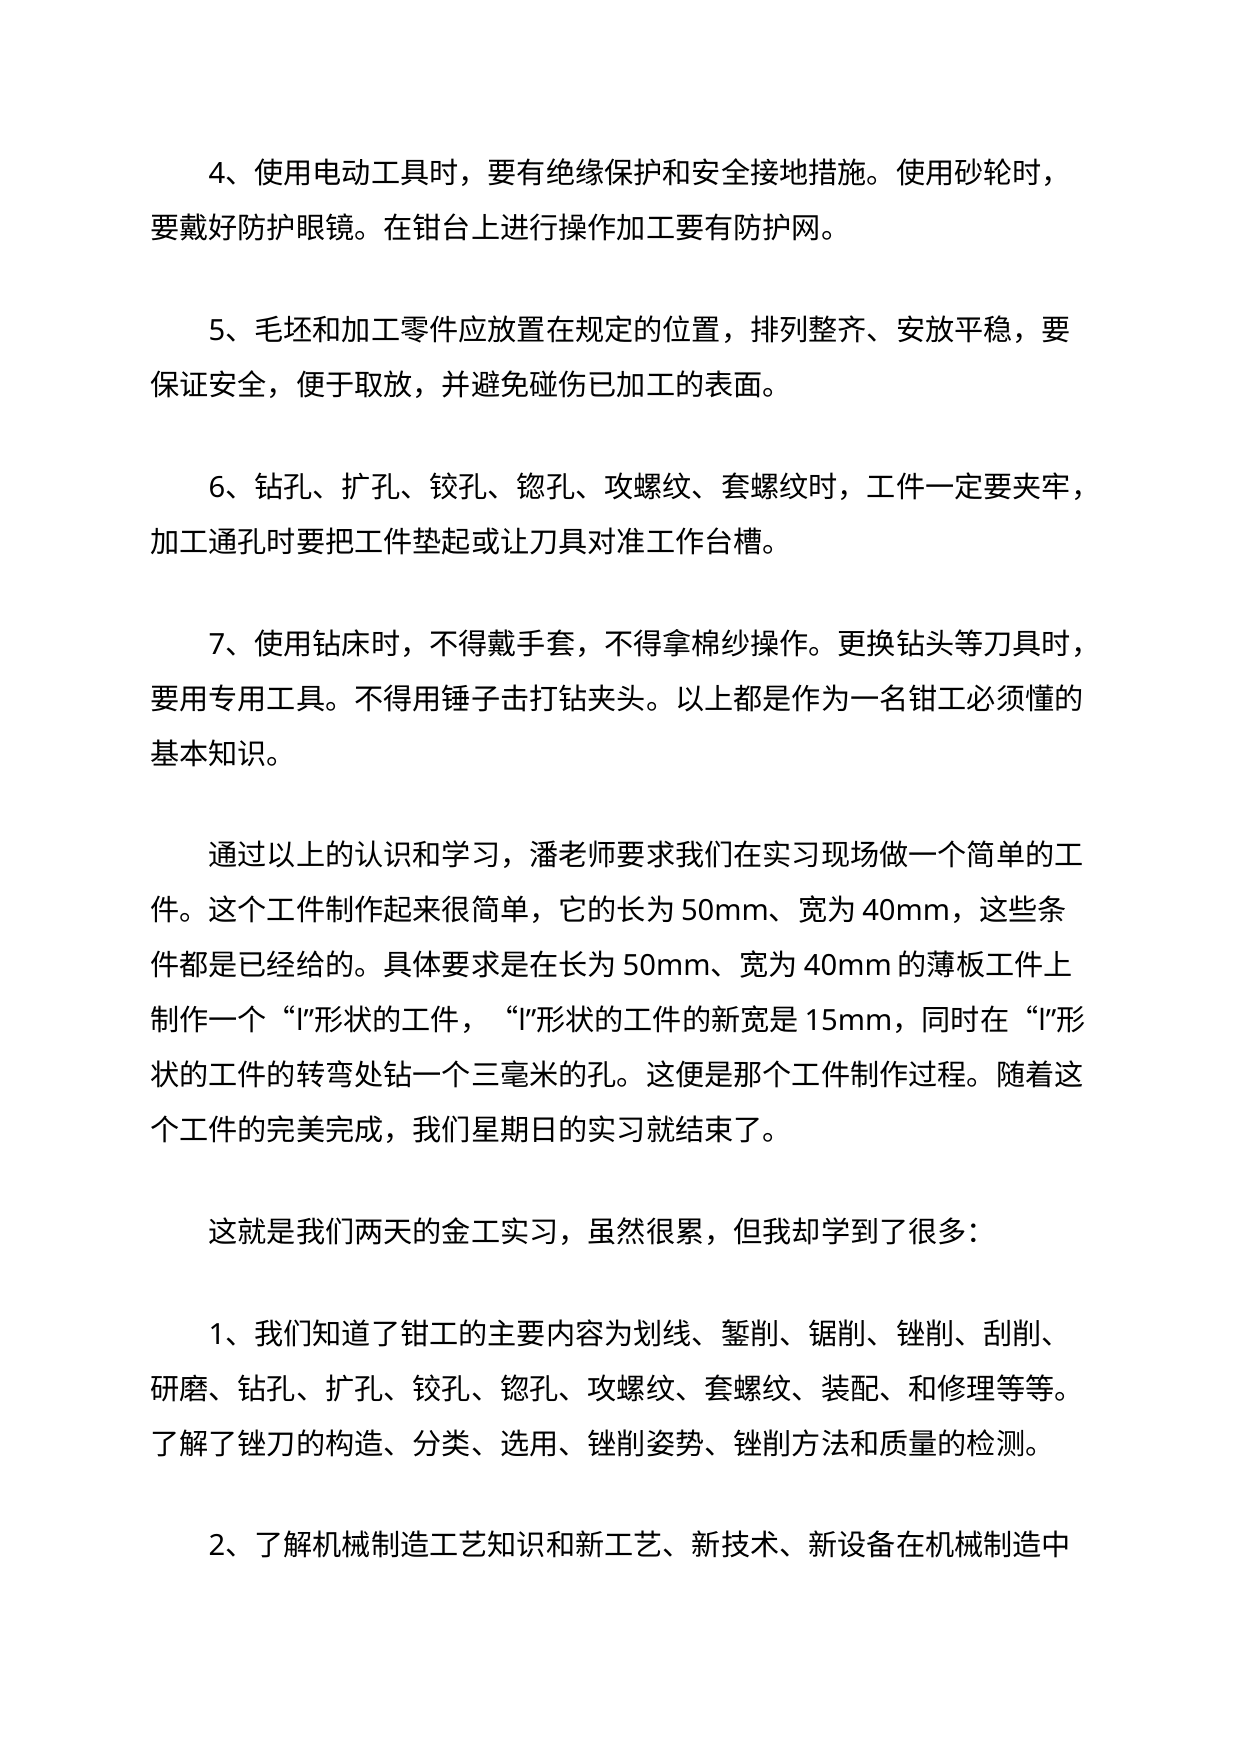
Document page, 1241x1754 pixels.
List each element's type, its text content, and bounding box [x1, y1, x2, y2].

text 通过以上的认识和学习，潘老师要求我们在实习现场做一个简单的工件。这个工件制作起来很简单，它的长为50mm、宽为40mm，这些条件都是已经给的。具体要求是在长为50mm、宽为40mm的薄板工件上制作一个“l”形状的工件，“l”形状的工件的新宽是15mm，同时在“l”形状的工件的转弯处钻一个三毫米的孔。这便是那个工件制作过程。随着这个工件的完美完成，我们星期日的实习就结束了。 [150, 832, 1090, 1149]
text 1、我们知道了钳工的主要内容为划线、錾削、锯削、锉削、刮削、研磨、钻孔、扩孔、铰孔、锪孔、攻螺纹、套螺纹、装配、和修理等等。了解了锉刀的构造、分类、选用、锉削姿势、锉削方法和质量的检测。 [150, 1310, 1090, 1462]
text 7、使用钻床时，不得戴手套，不得拿棉纱操作。更换钻头等刀具时，要用专用工具。不得用锤子击打钻夹头。以上都是作为一名钳工必须懂的基本知识。 [150, 620, 1090, 772]
text 这就是我们两天的金工实习，虽然很累，但我却学到了很多： [150, 1208, 1090, 1251]
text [150, 1522, 1090, 1564]
text 4、使用电动工具时，要有绝缘保护和安全接地措施。使用砂轮时，要戴好防护眼镜。在钳台上进行操作加工要有防护网。 [150, 150, 1090, 247]
text 5、毛坯和加工零件应放置在规定的位置，排列整齐、安放平稳，要保证安全，便于取放，并避免碰伤已加工的表面。 [150, 307, 1090, 404]
text 6、钻孔、扩孔、铰孔、锪孔、攻螺纹、套螺纹时，工件一定要夹牢，加工通孔时要把工件垫起或让刀具对准工作台槽。 [150, 463, 1090, 561]
